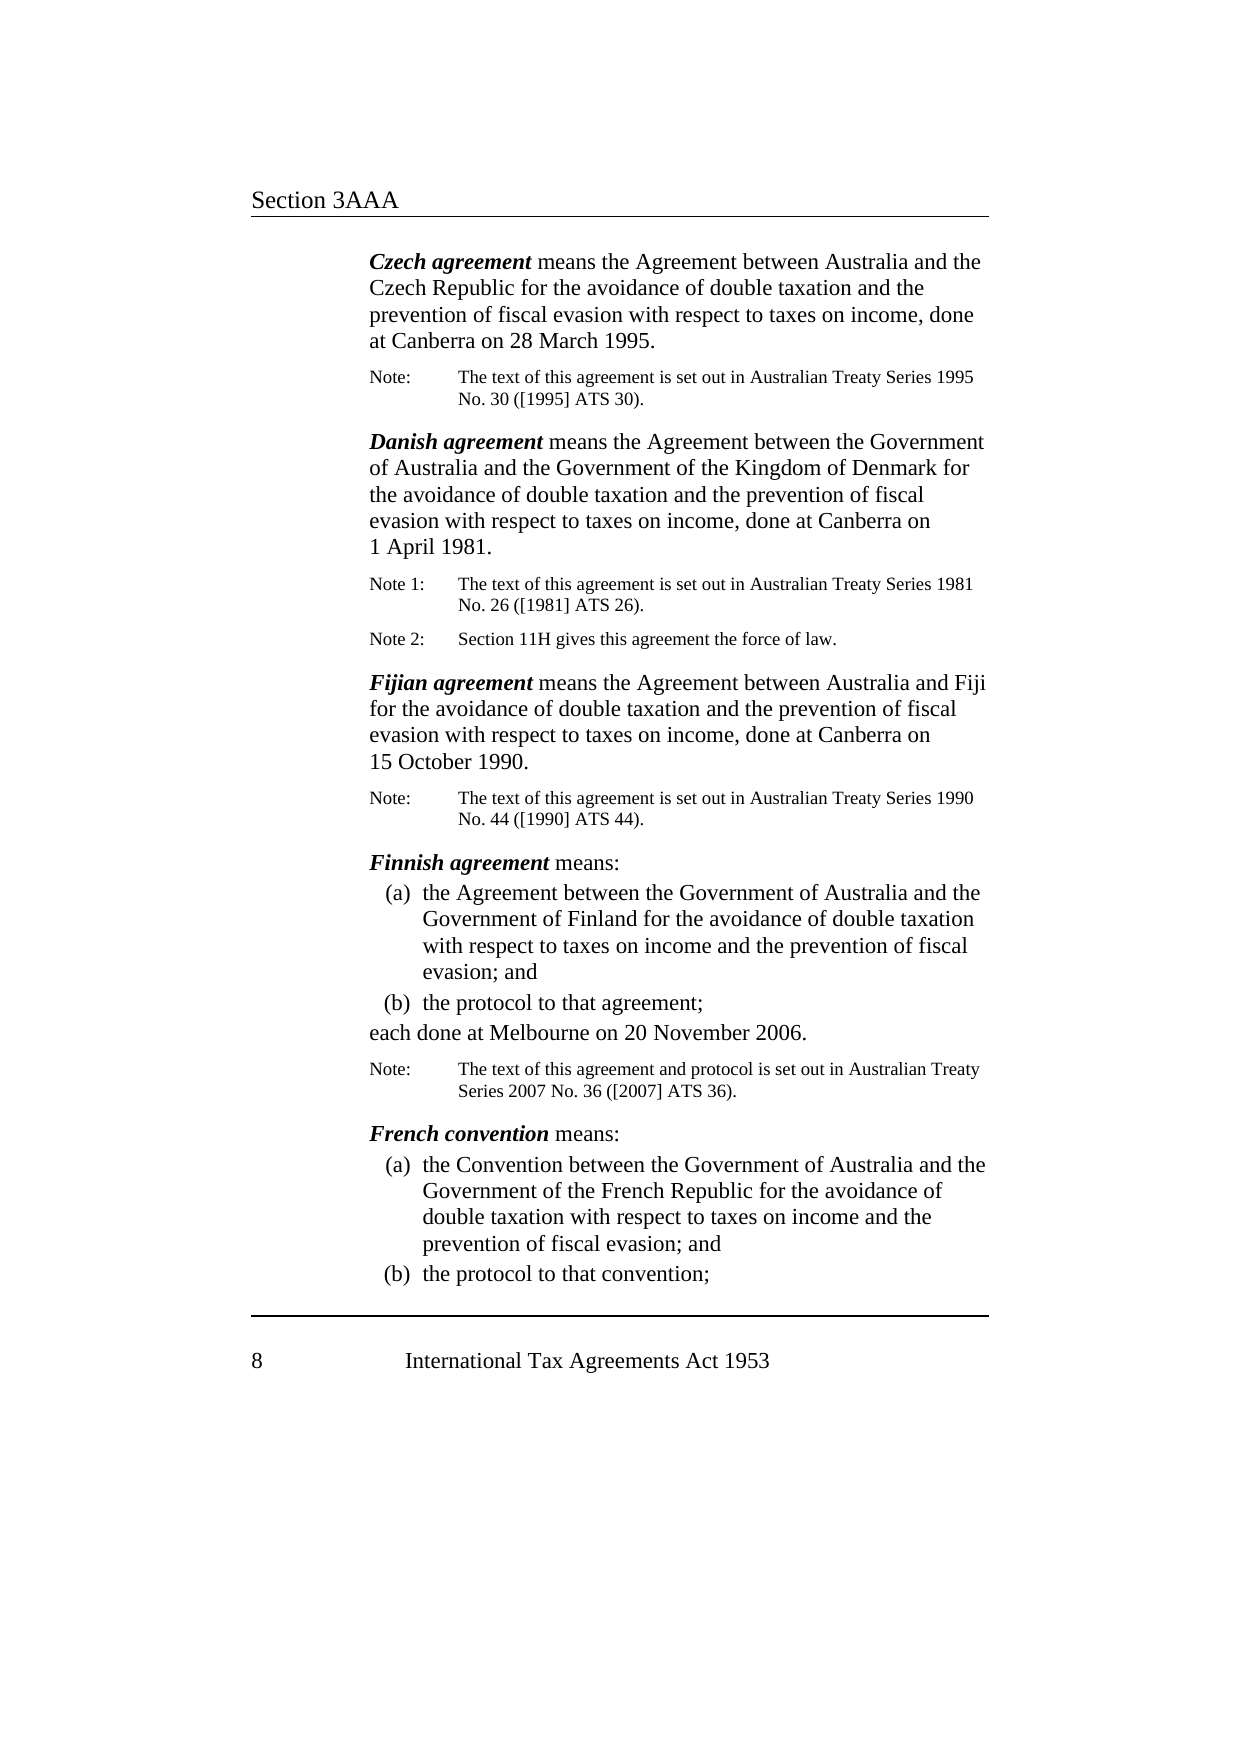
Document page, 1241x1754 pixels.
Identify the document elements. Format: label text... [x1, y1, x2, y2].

text Note 1: The text of this agreement is set out in Australian Treaty Series 1981 No. 26 ([1981] ATS 26). [369, 572, 989, 616]
text (a) the Convention between the Government of Australia and the Government of the French Republic for the avoidance of double taxation with respect to taxes on income and the prevention of fiscal evasion; and [251, 1151, 989, 1256]
text (b) the protocol to that convention; [251, 1260, 989, 1287]
text Note: The text of this agreement and protocol is set out in Australian Treaty Series 2007 No. 36 ([2007] ATS 36). [369, 1058, 989, 1101]
text Note: The text of this agreement is set out in Australian Treaty Series 1995 No. 30 ([1995] ATS 30). [369, 366, 989, 409]
text (b) the protocol to that agreement; [251, 989, 989, 1015]
text French convention means: [369, 1120, 989, 1147]
text Fijian agreement means the Agreement between Australia and Fiji for the avoidance of double taxation and the prevention of fiscal evasion with respect to taxes on income, done at Canberra on 15 October 1990. [369, 669, 989, 774]
text Danish agreement means the Agreement between the Government of Australia and the Government of the Kingdom of Denmark for the avoidance of double taxation and the prevention of fiscal evasion with respect to taxes on income, done at Canberra on 1 April 1981. [369, 428, 989, 560]
text Note: The text of this agreement is set out in Australian Treaty Series 1990 No. 44 ([1990] ATS 44). [369, 787, 989, 830]
text (a) the Agreement between the Government of Australia and the Government of Finland for the avoidance of double taxation with respect to taxes on income and the prevention of fiscal evasion; and [251, 879, 989, 984]
text each done at Melbourne on 20 November 2006. [369, 1019, 989, 1046]
text Czech agreement means the Agreement between Australia and the Czech Republic for the avoidance of double taxation and the prevention of fiscal evasion with respect to taxes on income, done at Canberra on 28 March 1995. [369, 248, 989, 353]
text Note 2: Section 11H gives this agreement the force of law. [369, 628, 989, 650]
text Finnish agreement means: [369, 849, 989, 875]
